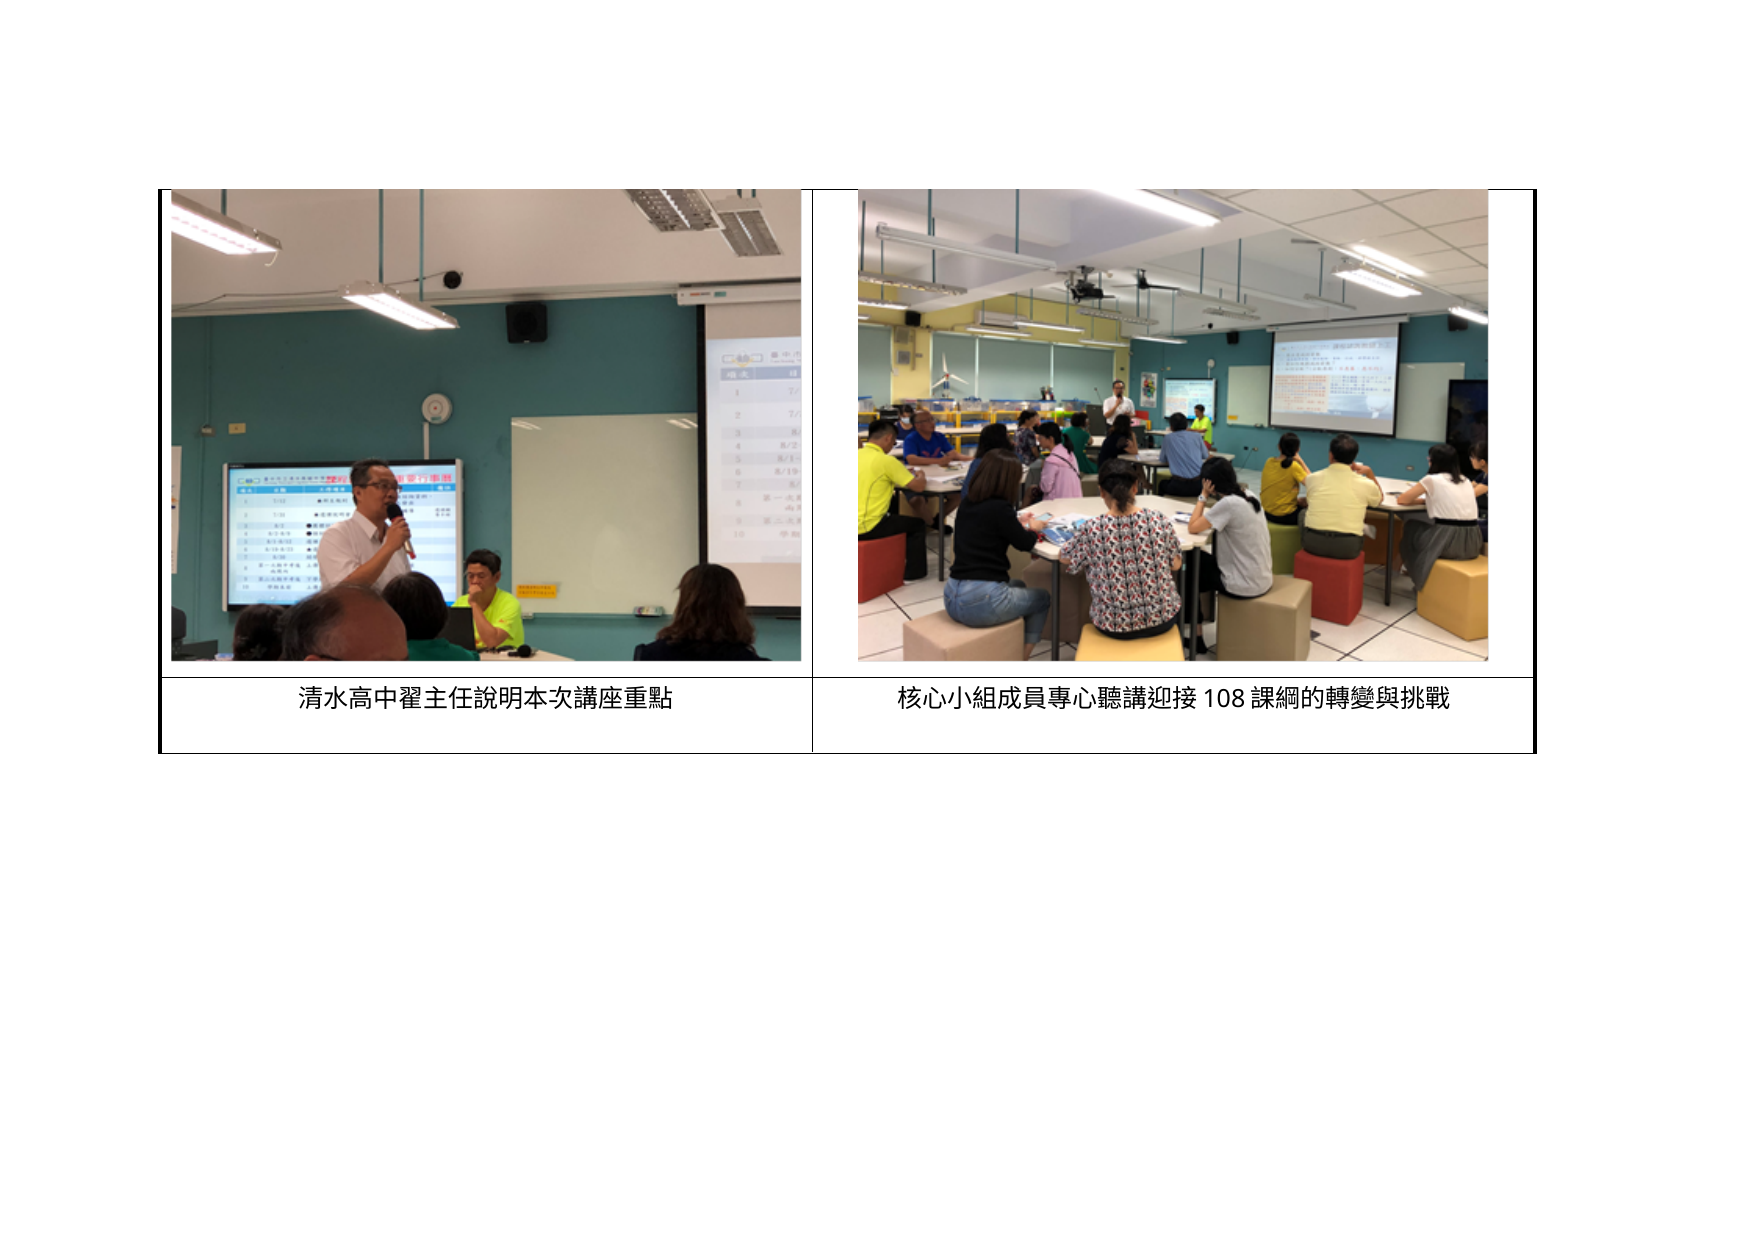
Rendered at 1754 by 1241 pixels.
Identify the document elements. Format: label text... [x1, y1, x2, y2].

table_cell 清水高中翟主任說明本次講座重點 [162, 678, 812, 752]
table_cell [813, 190, 1533, 677]
table_cell [162, 190, 812, 677]
table_cell 核心小組成員專心聽講迎接108課綱的轉變與挑戰 [813, 678, 1533, 752]
picture [171, 189, 803, 663]
picture [858, 189, 1490, 663]
